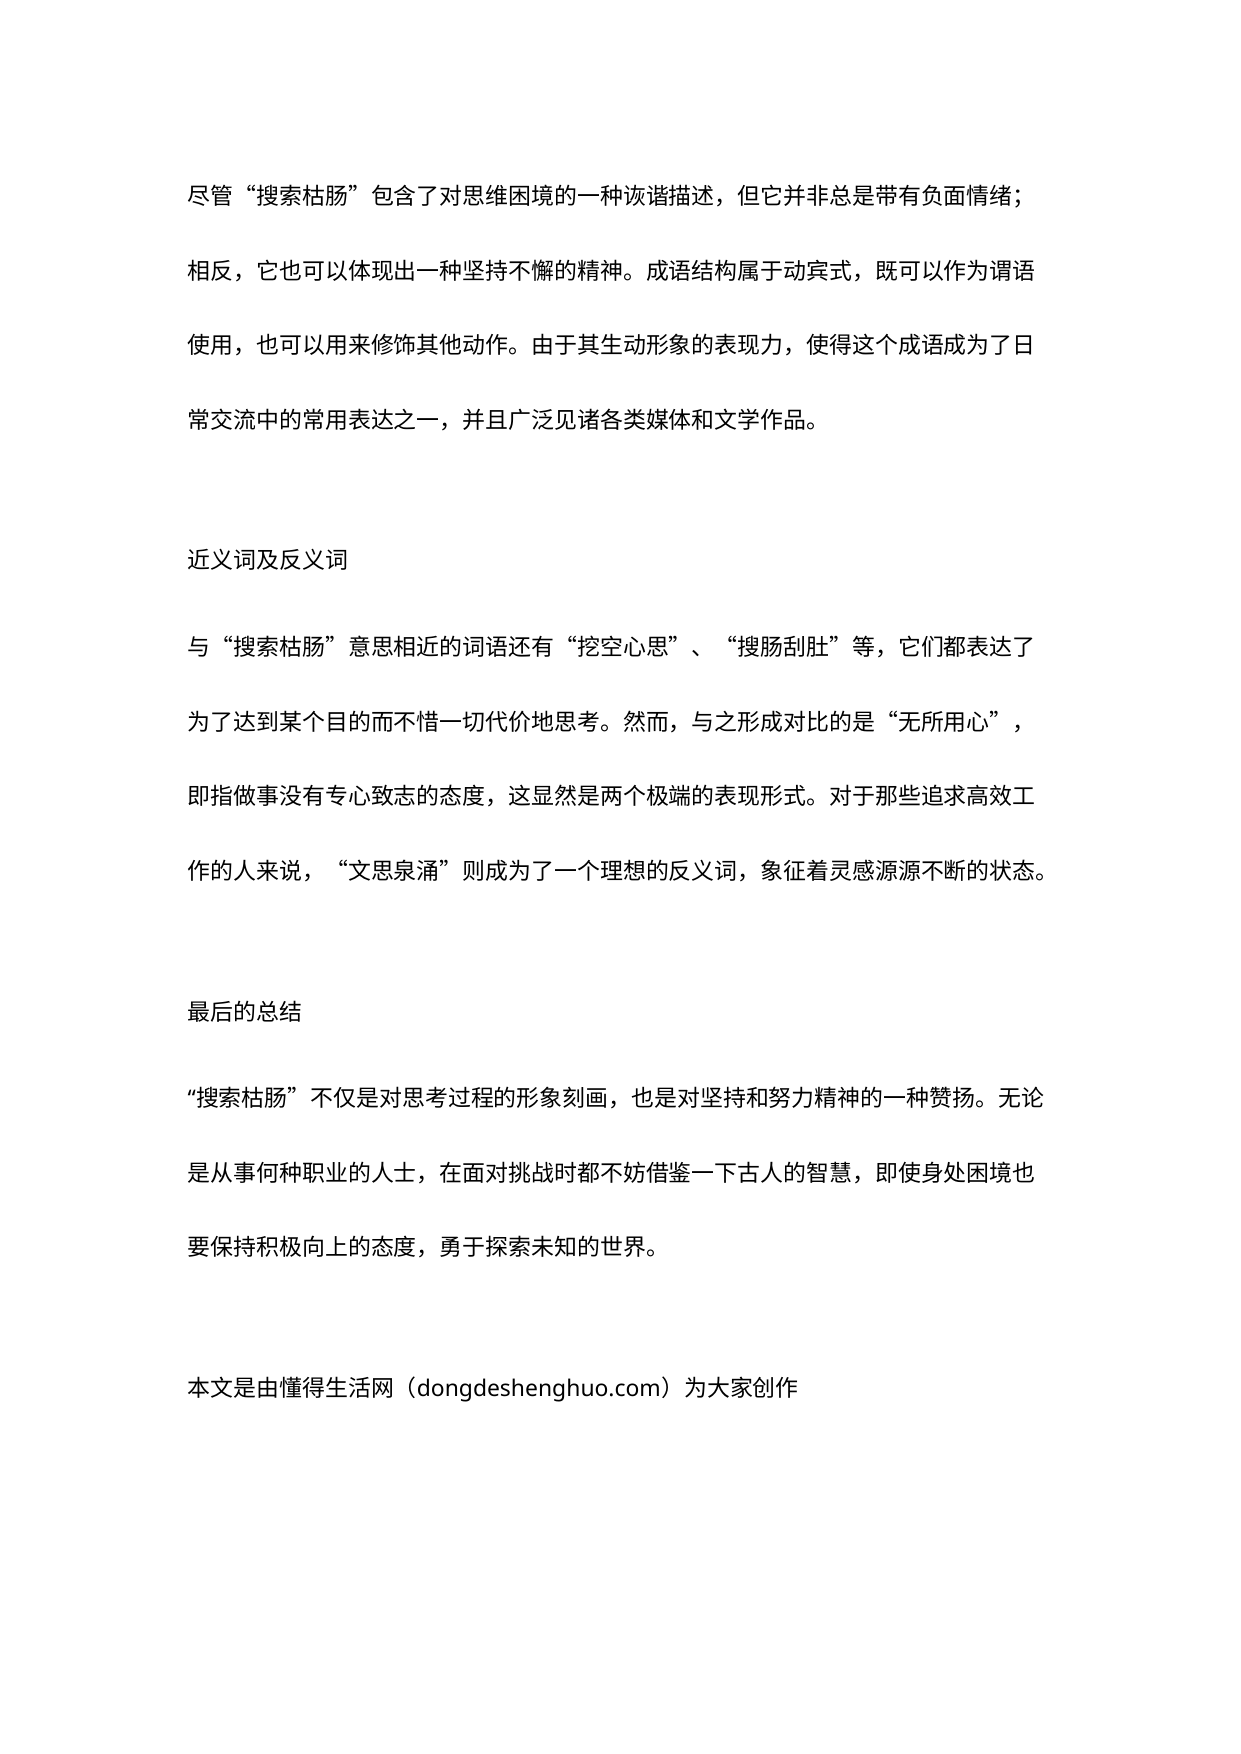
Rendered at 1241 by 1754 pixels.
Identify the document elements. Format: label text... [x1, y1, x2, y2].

text “搜索枯肠”不仅是对思考过程的形象刻画，也是对坚持和努力精神的一种赞扬。无论是从事何种职业的人士，在面对挑战时都不妨借鉴一下古人的智慧，即使身处困境也要保持积极向上的态度，勇于探索未知的世界。 [187, 1064, 1053, 1278]
text 最后的总结 [187, 977, 1053, 1042]
text 尽管“搜索枯肠”包含了对思维困境的一种诙谐描述，但它并非总是带有负面情绪；相反，它也可以体现出一种坚持不懈的精神。成语结构属于动宾式，既可以作为谓语使用，也可以用来修饰其他动作。由于其生动形象的表现力，使得这个成语成为了日常交流中的常用表达之一，并且广泛见诸各类媒体和文学作品。 [187, 162, 1053, 451]
text 近义词及反义词 [187, 526, 1053, 591]
text 与“搜索枯肠”意思相近的词语还有“挖空心思”、“搜肠刮肚”等，它们都表达了为了达到某个目的而不惜一切代价地思考。然而，与之形成对比的是“无所用心”，即指做事没有专心致志的态度，这显然是两个极端的表现形式。对于那些追求高效工作的人来说，“文思泉涌”则成为了一个理想的反义词，象征着灵感源源不断的状态。 [187, 613, 1053, 902]
text 本文是由懂得生活网（dongdeshenghuo.com）为大家创作 [187, 1354, 1053, 1419]
